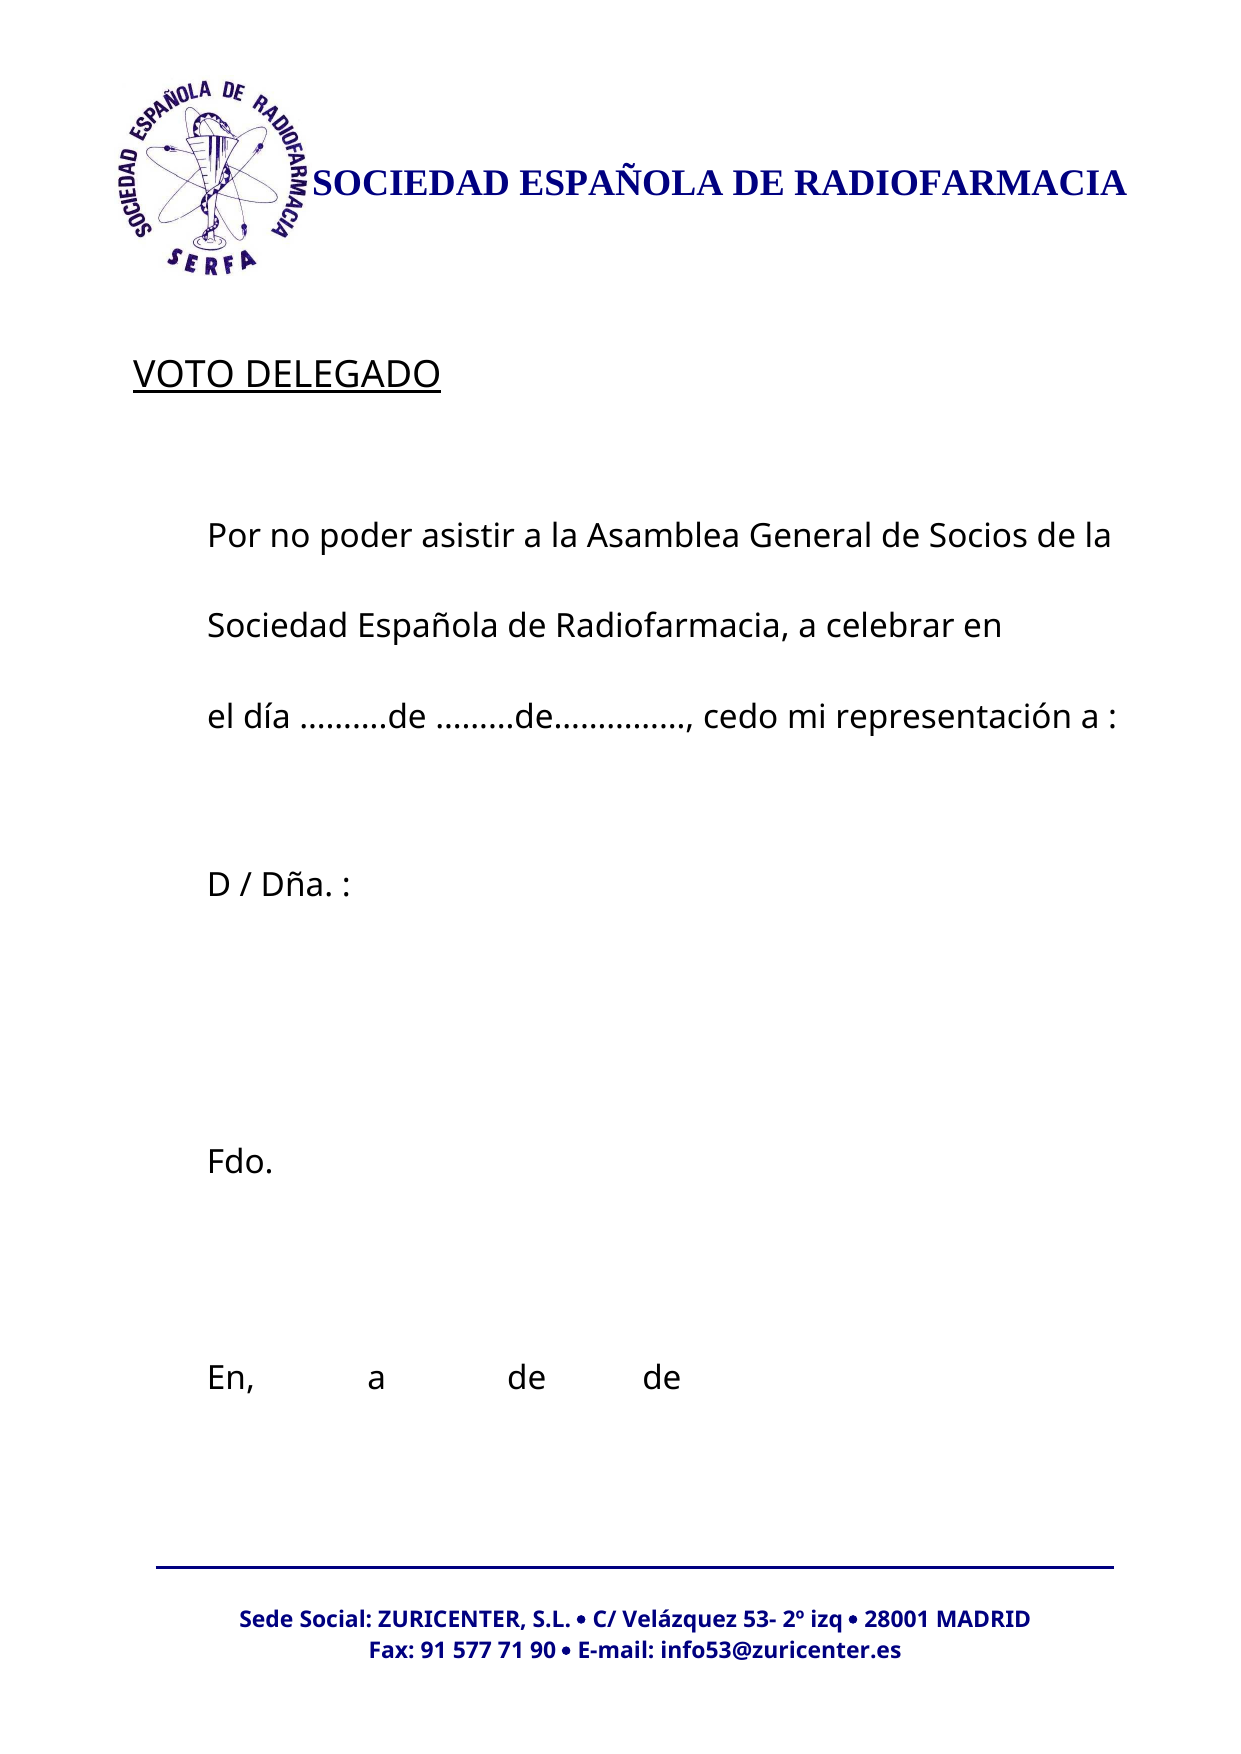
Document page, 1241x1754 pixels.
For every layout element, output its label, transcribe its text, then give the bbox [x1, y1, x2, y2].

text Por no poder asistir a la Asamblea General de Socios de la Sociedad Española de Radiofarmacia, a celebrar en el día ……….de ………de……………, cedo mi representación a : [133, 511, 1140, 738]
text VOTO DELEGADO [133, 347, 1140, 398]
picture [114, 75, 312, 276]
text Fdo. [133, 1138, 1140, 1184]
text En, a de de [133, 1354, 1140, 1399]
text D / Dña. : [133, 861, 1140, 906]
subtitle SOCIEDAD ESPAÑOLA DE RADIOFARMACIA [312, 160, 1166, 203]
